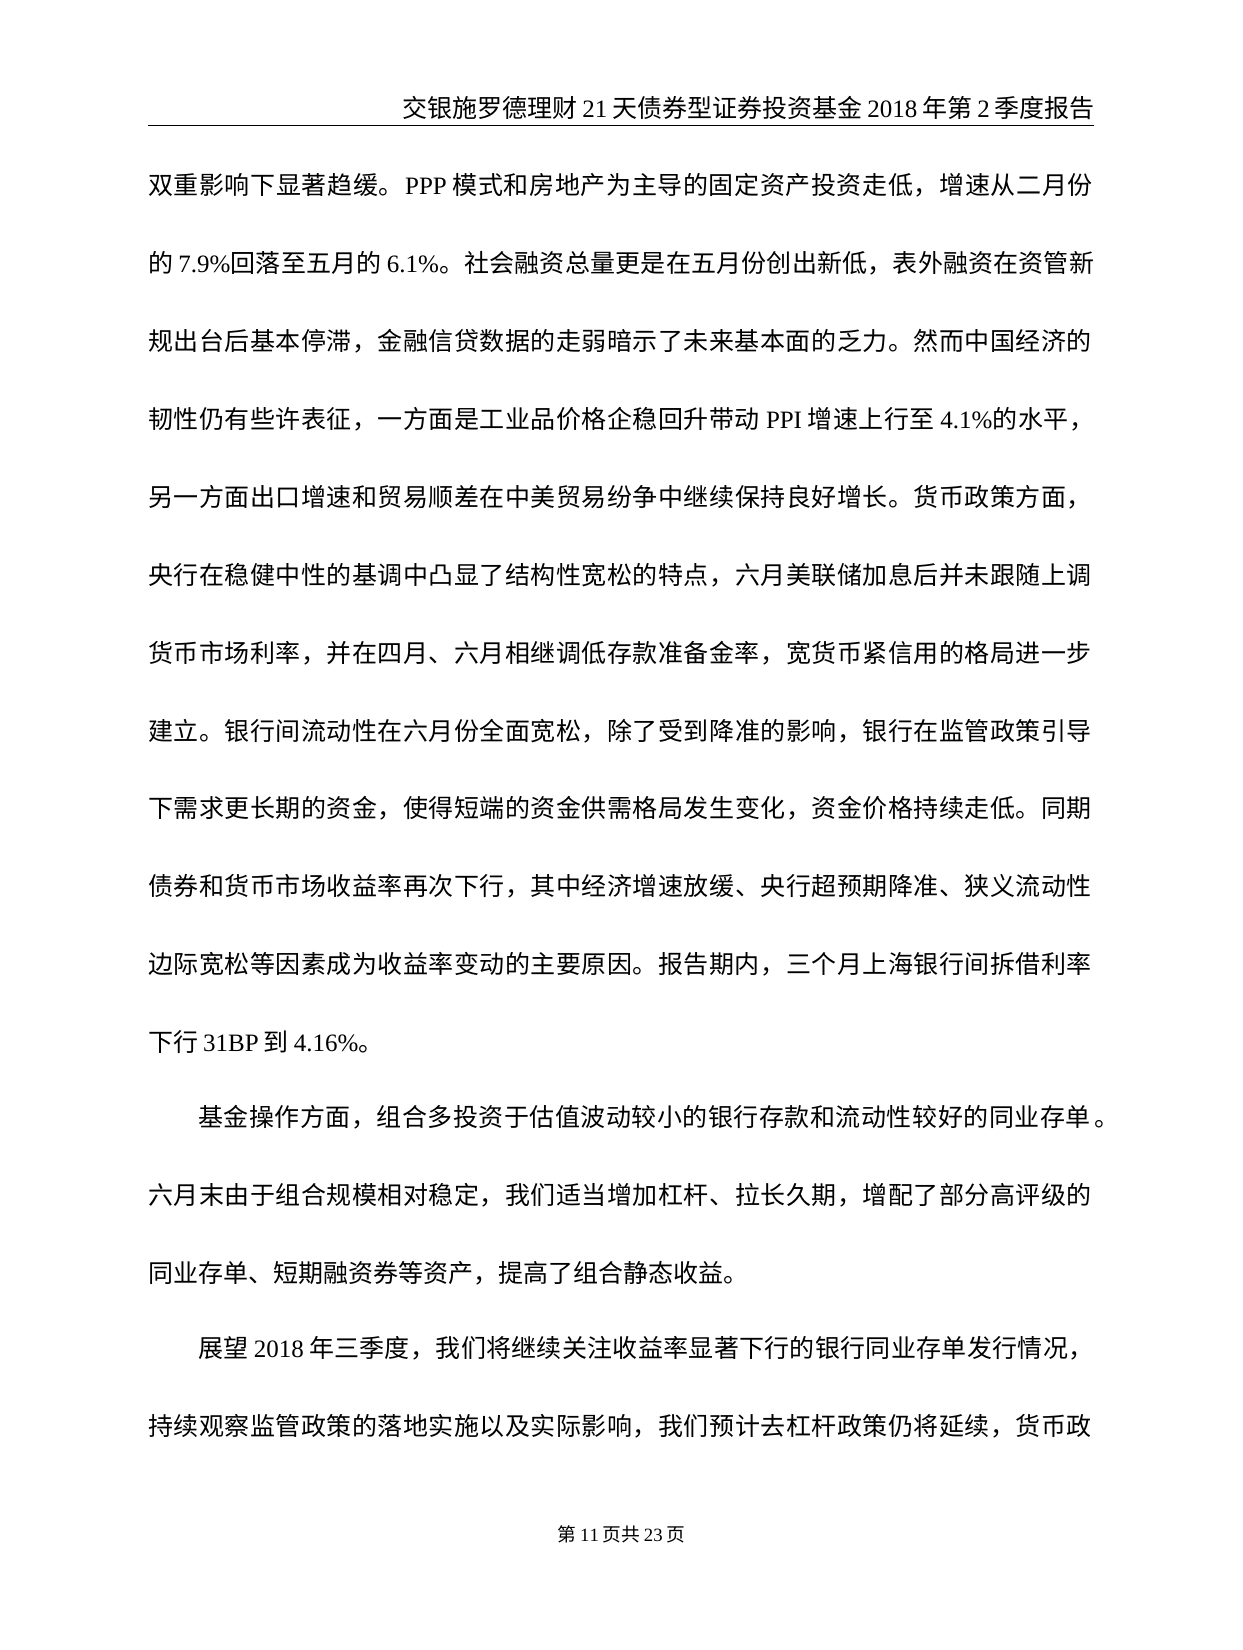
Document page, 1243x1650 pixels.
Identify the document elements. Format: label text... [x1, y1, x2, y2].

text 基金操作方面，组合多投资于估值波动较小的银行存款和流动性较好的同业存单。六月末由于组合规模相对稳定，我们适当增加杠杆、拉长久期，增配了部分高评级的同业存单、短期融资券等资产，提高了组合静态收益。 [148, 1083, 1094, 1304]
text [148, 151, 1094, 1073]
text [148, 1314, 1094, 1457]
